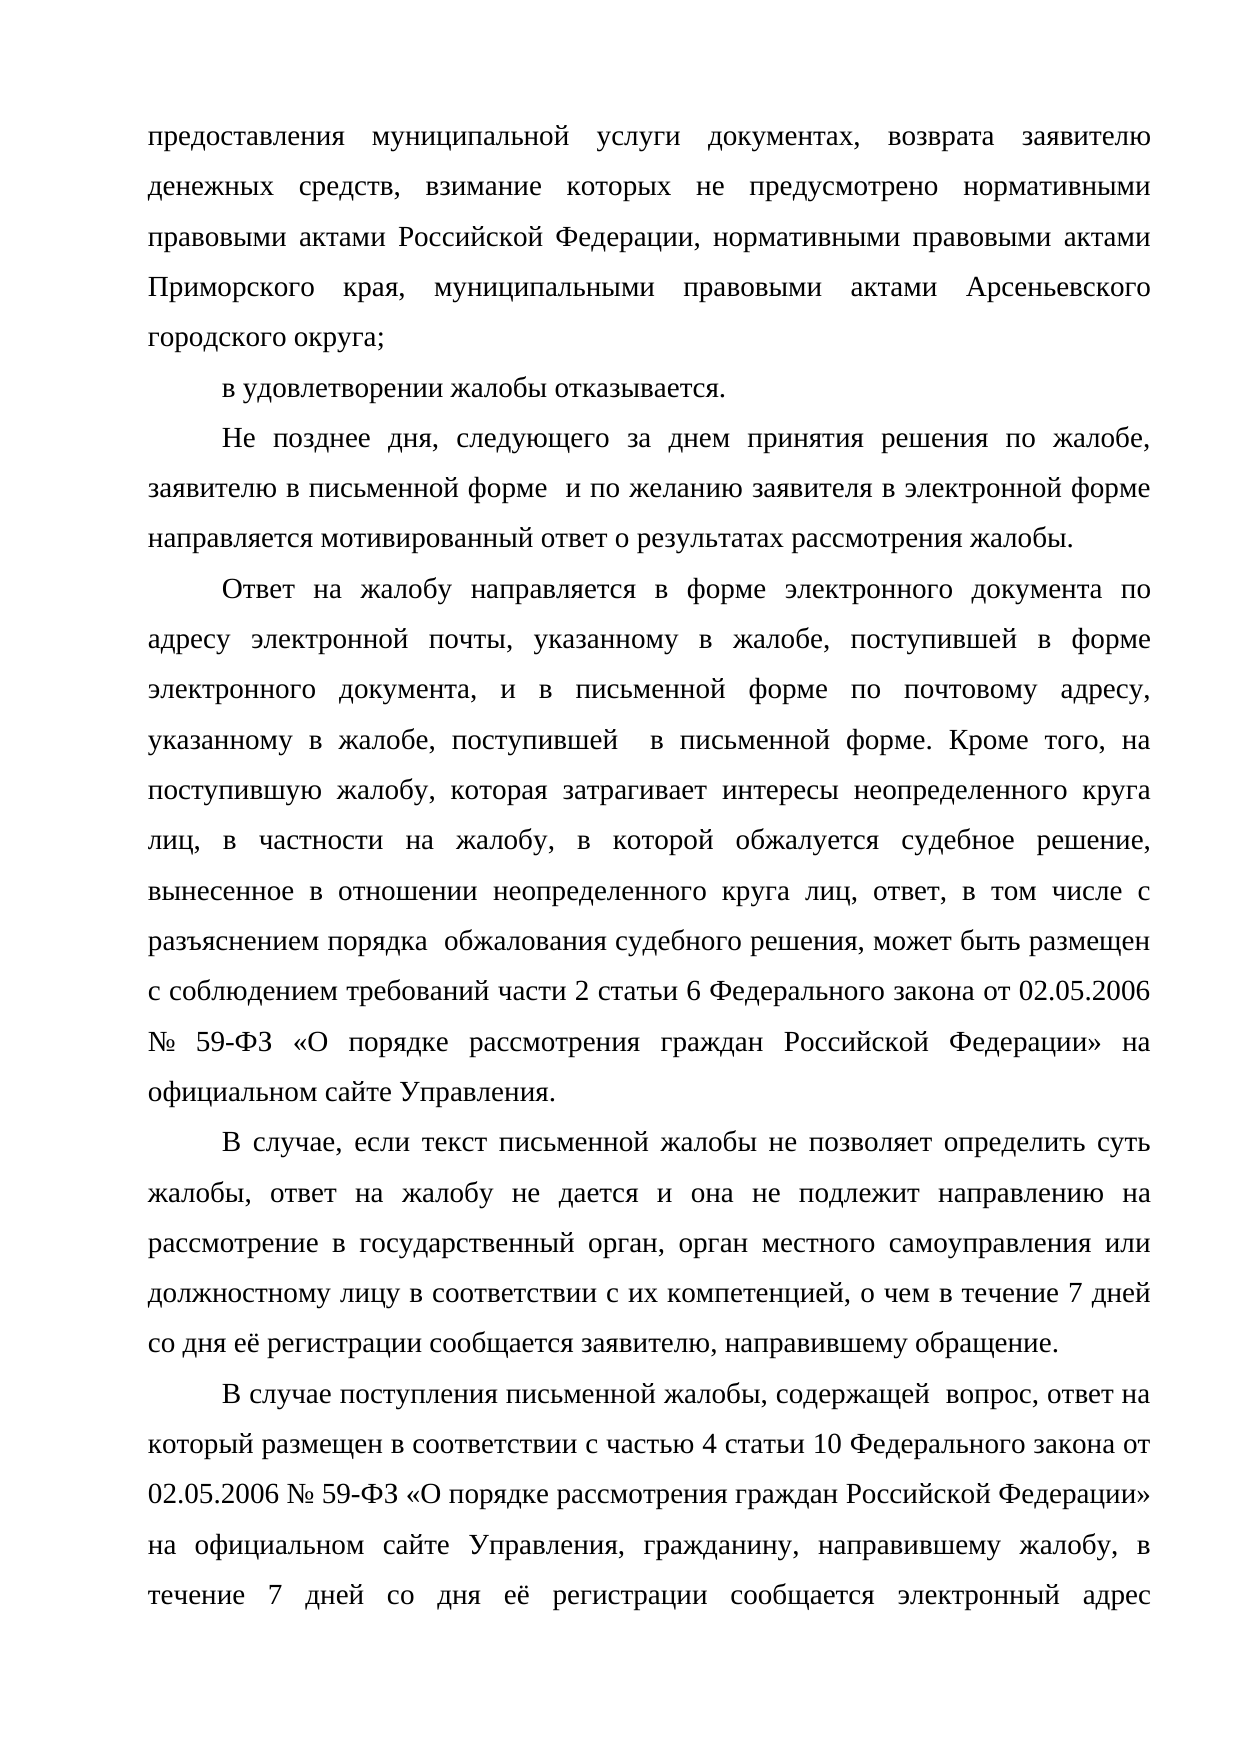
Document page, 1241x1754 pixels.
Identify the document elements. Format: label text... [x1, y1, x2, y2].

text Ответ на жалобу направляется в форме электронного документа по адресу электронной почты, указанному в жалобе, поступившей в форме электронного документа, и в письменной форме по почтовому адресу, указанному в жалобе, поступившей в письменной форме. Кроме того, на поступившую жалобу, которая затрагивает интересы неопределенного круга лиц, в частности на жалобу, в которой обжалуется судебное решение, вынесенное в отношении неопределенного круга лиц, ответ, в том числе с разъяснением порядка обжалования судебного решения, может быть размещен с соблюдением требований части 2 статьи 6 Федерального закона от 02.05.2006 № 59-ФЗ «О порядке рассмотрения граждан Российской Федерации» на официальном сайте Управления. [148, 571, 1152, 1108]
text Не позднее дня, следующего за днем принятия решения по жалобе, заявителю в письменной форме и по желанию заявителя в электронной форме направляется мотивированный ответ о результатах рассмотрения жалобы. [148, 420, 1152, 554]
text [148, 1376, 1152, 1611]
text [148, 118, 1152, 353]
text В случае, если текст письменной жалобы не позволяет определить суть жалобы, ответ на жалобу не дается и она не подлежит направлению на рассмотрение в государственный орган, орган местного самоуправления или должностному лицу в соответствии с их компетенцией, о чем в течение 7 дней со дня её регистрации сообщается заявителю, направившему обращение. [148, 1124, 1152, 1359]
text в удовлетворении жалобы отказывается. [148, 370, 1152, 403]
